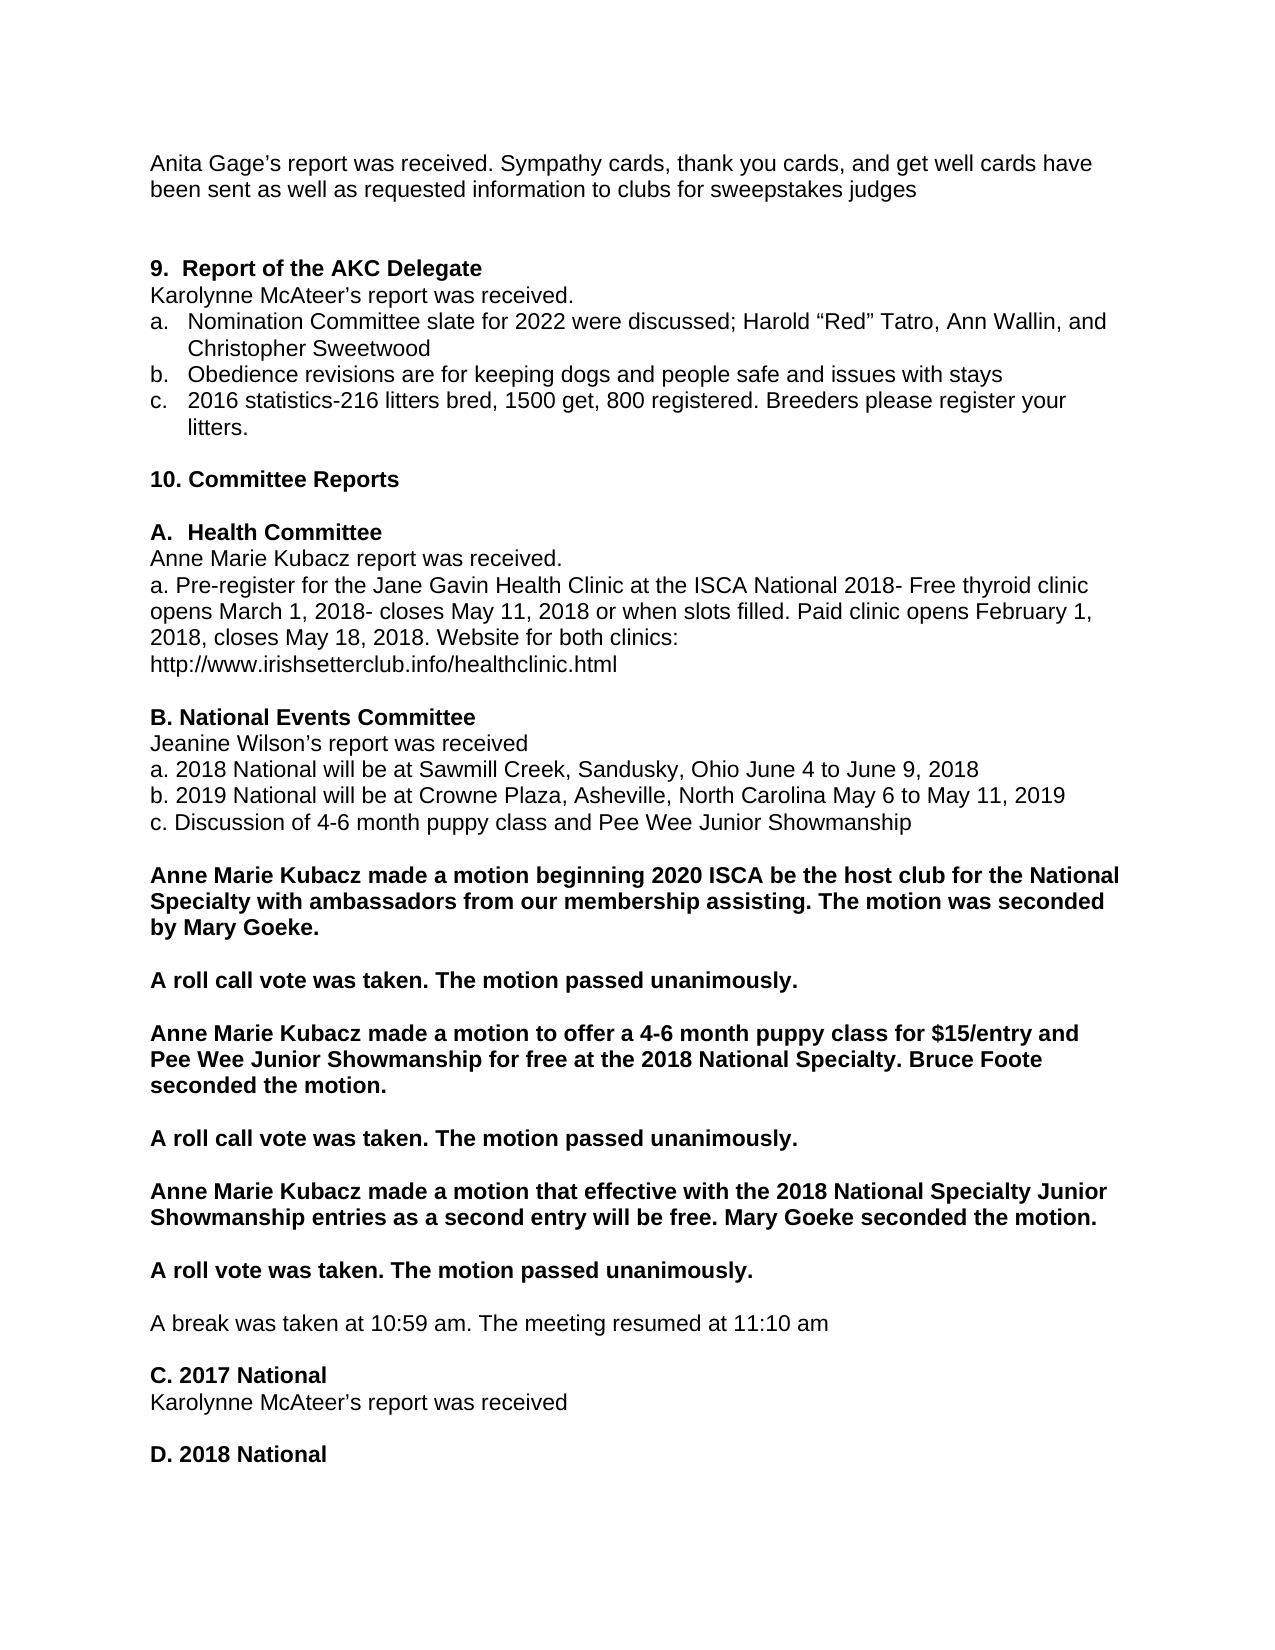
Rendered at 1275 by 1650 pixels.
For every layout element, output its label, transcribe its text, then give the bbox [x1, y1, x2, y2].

text B. National Events Committee [150, 703, 1125, 730]
text Karolynne McAteer’s report was received [150, 1389, 1125, 1415]
text Anne Marie Kubacz made a motion beginning 2020 ISCA be the host club for the National Specialty with ambassadors from our membership assisting. The motion was seconded by Mary Goeke. [150, 862, 1125, 941]
text Anita Gage’s report was received. Sympathy cards, thank you cards, and get well cards have been sent as well as requested information to clubs for sweepstakes judges [150, 150, 1125, 203]
text C. 2017 National [150, 1362, 1125, 1389]
text 10. Committee Reports [150, 466, 1125, 493]
text c. Discussion of 4-6 month puppy class and Pee Wee Junior Showmanship [150, 809, 1125, 835]
text A break was taken at 10:59 am. The meeting resumed at 11:10 am [150, 1309, 1125, 1336]
text 9. Report of the AKC Delegate [150, 255, 1125, 282]
list Health Committee [150, 519, 1125, 545]
text Karolynne McAteer’s report was received. [150, 282, 1125, 308]
list 2016 statistics-216 litters bred, 1500 get, 800 registered. Breeders please register your litters. [150, 387, 1125, 440]
text Anne Marie Kubacz made a motion to offer a 4-6 month puppy class for $15/entry and Pee Wee Junior Showmanship for free at the 2018 National Specialty. Bruce Foote seconded the motion. [150, 1020, 1125, 1099]
text b. 2019 National will be at Crowne Plaza, Asheville, North Carolina May 6 to May 11, 2019 [150, 782, 1125, 809]
text Anne Marie Kubacz made a motion that effective with the 2018 National Specialty Junior Showmanship entries as a second entry will be free. Mary Goeke seconded the motion. [150, 1178, 1125, 1231]
text a. Pre-register for the Jane Gavin Health Clinic at the ISCA National 2018- Free thyroid clinic opens March 1, 2018- closes May 11, 2018 or when slots filled. Paid clinic opens February 1, 2018, closes May 18, 2018. Website for both clinics: http://www.irishsetterclub.info/healthclinic.html [150, 572, 1125, 677]
text A roll call vote was taken. The motion passed unanimously. [150, 967, 1125, 993]
list Obedience revisions are for keeping dogs and people safe and issues with stays [150, 361, 1125, 387]
text a. 2018 National will be at Sawmill Creek, Sandusky, Ohio June 4 to June 9, 2018 [150, 756, 1125, 782]
text Anne Marie Kubacz report was received. [150, 545, 1125, 572]
list Nomination Committee slate for 2022 were discussed; Harold “Red” Tatro, Ann Wallin, and Christopher Sweetwood [150, 308, 1125, 361]
text A roll call vote was taken. The motion passed unanimously. [150, 1125, 1125, 1151]
text Jeanine Wilson’s report was received [150, 730, 1125, 756]
text D. 2018 National [150, 1441, 1125, 1468]
text A roll vote was taken. The motion passed unanimously. [150, 1257, 1125, 1283]
